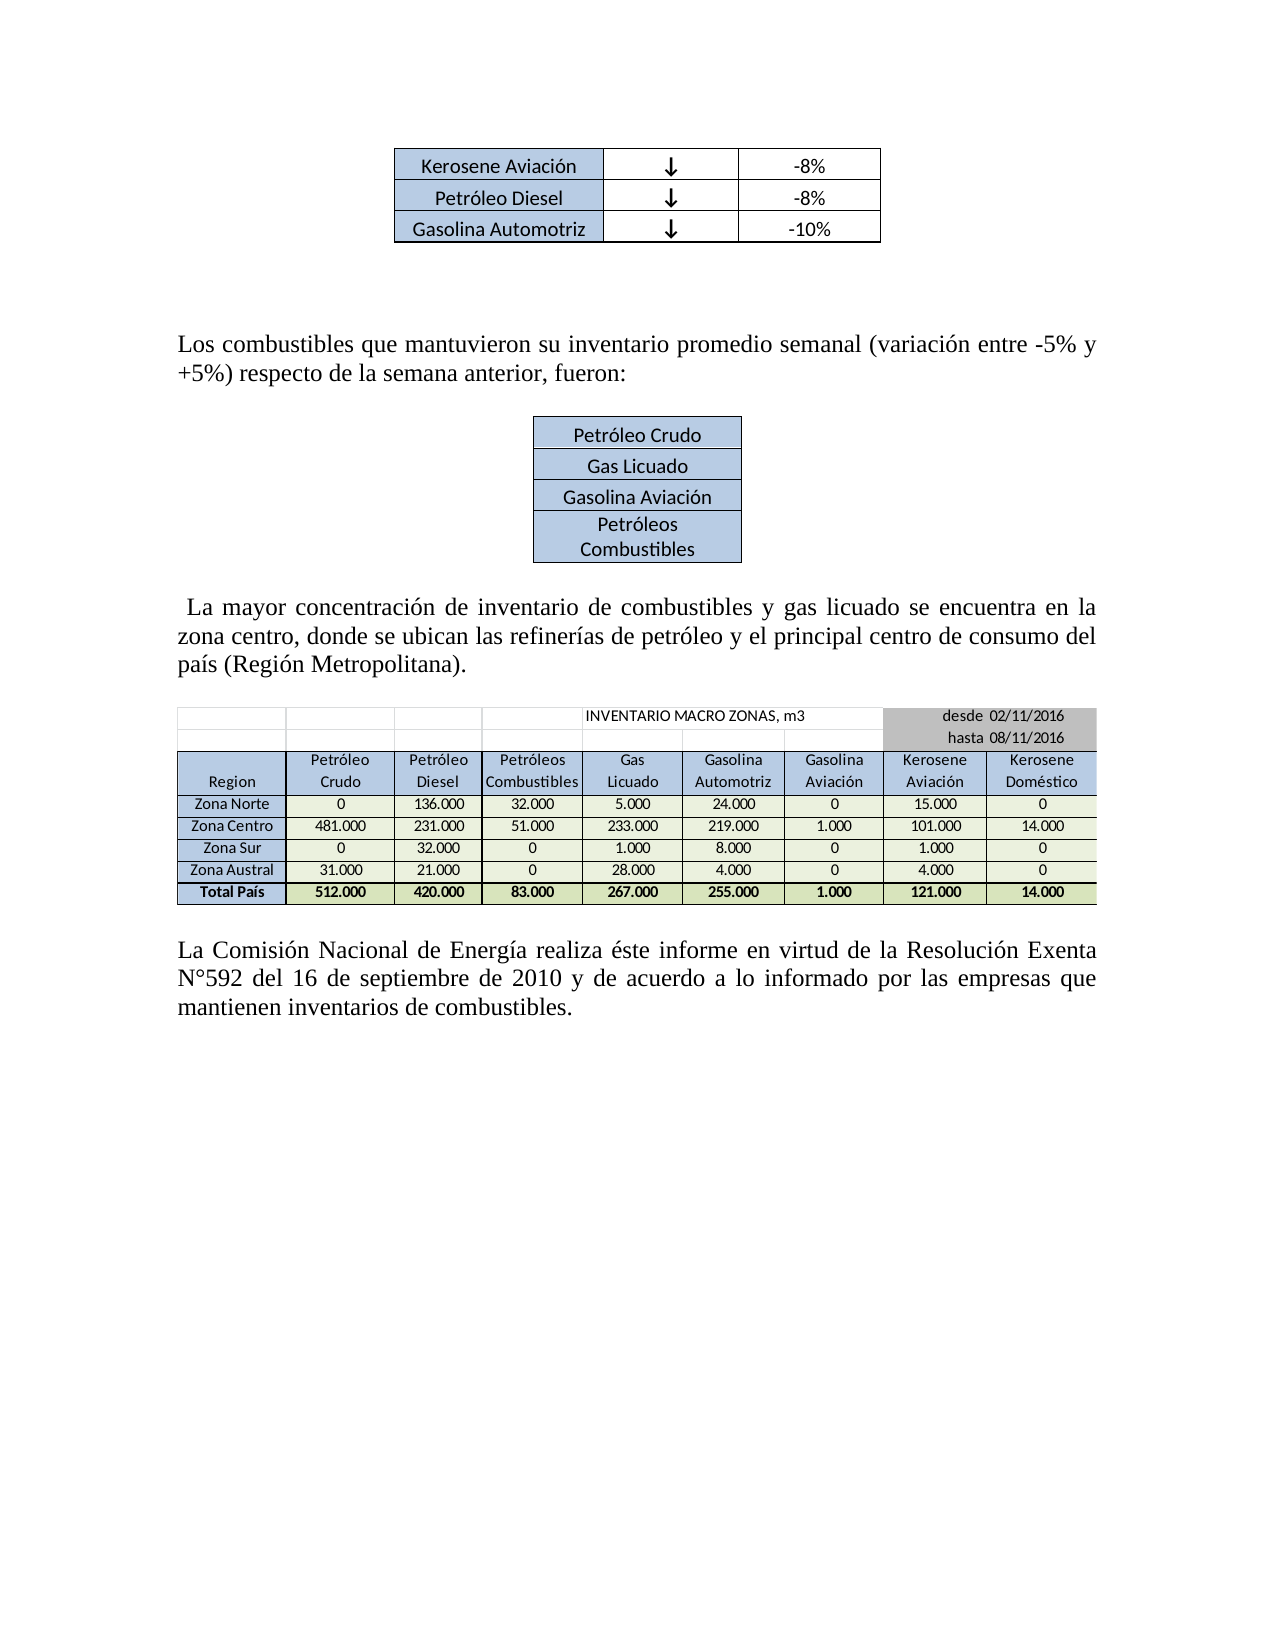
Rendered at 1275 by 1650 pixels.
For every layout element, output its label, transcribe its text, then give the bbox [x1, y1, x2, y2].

table_cell Petróleo Diesel [395, 180, 603, 210]
table_cell -10% [739, 211, 880, 241]
table_cell Gasolina Aviación [534, 480, 741, 510]
text La mayor concentración de inventario de combustibles y gas licuado se encuentra en la zona centro, donde se ubican las refinerías de petróleo y el principal centro de consumo del país (Región Metropolitana). [177, 592, 1098, 678]
table_cell -8% [739, 149, 880, 179]
table_cell Petróleos Combustibles [534, 511, 741, 562]
text La Comisión Nacional de Energía realiza éste informe en virtud de la Resolución Exenta N°592 del 16 de septiembre de 2010 y de acuerdo a lo informado por las empresas que mantienen inventarios de combustibles. [177, 935, 1098, 1021]
table_cell ↓ [604, 149, 738, 179]
table_cell ↓ [604, 180, 738, 210]
text Los combustibles que mantuvieron su inventario promedio semanal (variación entre -5% y +5%) respecto de la semana anterior, fueron: [177, 329, 1098, 387]
table_cell -8% [739, 180, 880, 210]
table_cell Kerosene Aviación [395, 149, 603, 179]
table_cell ↓ [604, 211, 738, 241]
table_header Petróleo Crudo [534, 417, 741, 447]
table_cell Gasolina Automotriz [395, 211, 603, 241]
table_cell Gas Licuado [534, 449, 741, 479]
